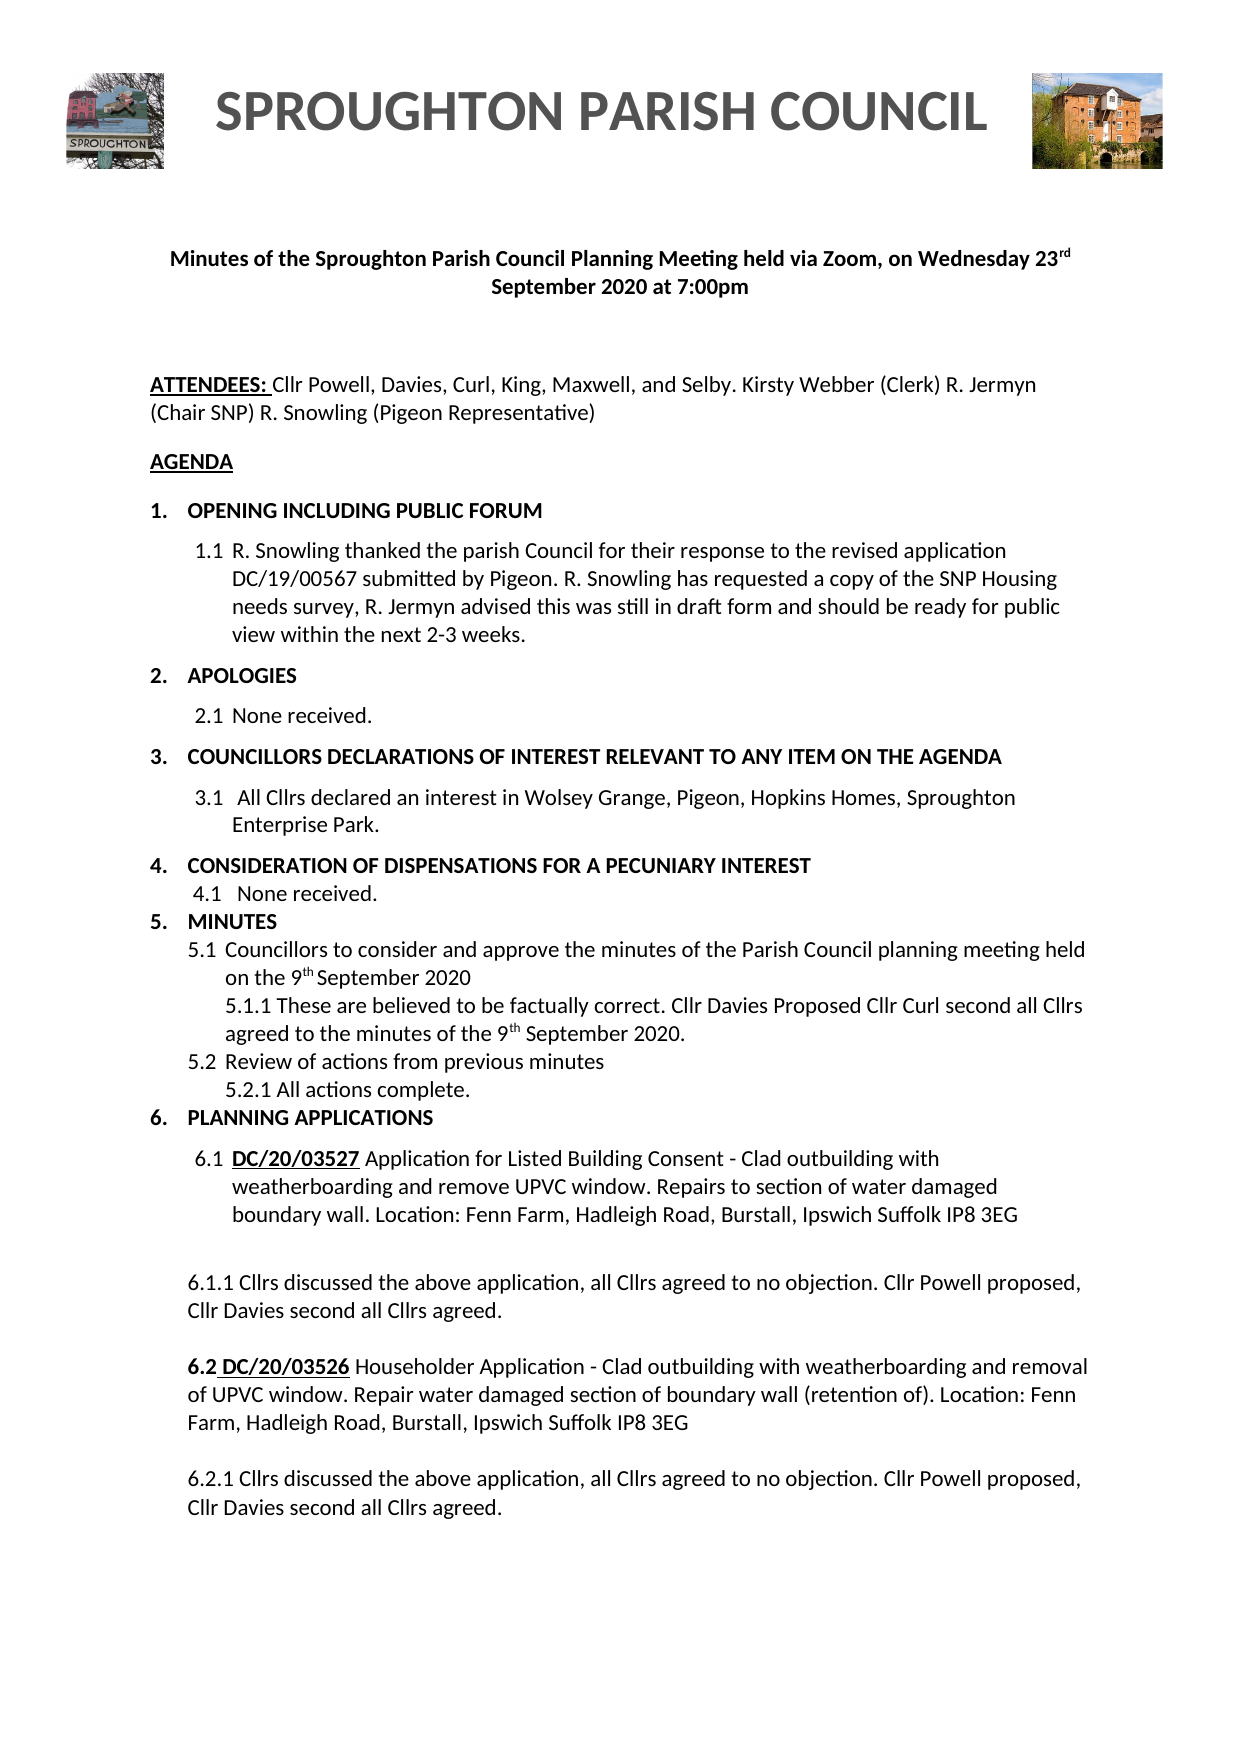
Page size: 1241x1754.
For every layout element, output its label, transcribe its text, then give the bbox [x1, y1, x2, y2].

text 4.1 None received. [187, 879, 1090, 907]
list Councillors to consider and approve the minutes of the Parish Council planning meeting held on the 9th September 2020 [187, 935, 1090, 991]
text ATTENDEES: Cllr Powell, Davies, Curl, King, Maxwell, and Selby. Kirsty Webber (Clerk) R. Jermyn (Chair SNP) R. Snowling (Pigeon Representative) [150, 370, 1090, 426]
picture [1032, 73, 1163, 169]
picture [66, 73, 164, 169]
list DC/20/03527 Application for Listed Building Consent - Clad outbuilding with weatherboarding and remove UPVC window. Repairs to section of water damaged boundary wall. Location: Fenn Farm, Hadleigh Road, Burstall, Ipswich Suffolk IP8 3EG [194, 1144, 1090, 1228]
list R. Snowling thanked the parish Council for their response to the revised application DC/19/00567 submitted by Pigeon. R. Snowling has requested a copy of the SNP Housing needs survey, R. Jermyn advised this was still in draft form and should be ready for public view within the next 2-3 weeks. [194, 536, 1090, 648]
list All Cllrs declared an interest in Wolsey Grange, Pigeon, Hopkins Homes, Sproughton Enterprise Park. [194, 783, 1090, 839]
list None received. [194, 702, 1090, 729]
list PLANNING APPLICATIONS [150, 1103, 1090, 1131]
list OPENING INCLUDING PUBLIC FORUM [150, 496, 1090, 524]
text 5.1.1 These are believed to be factually correct. Cllr Davies Proposed Cllr Curl second all Cllrs agreed to the minutes of the 9th September 2020. [225, 991, 1090, 1047]
text AGENDA [150, 447, 1090, 475]
text Minutes of the Sproughton Parish Council Planning Meeting held via Zoom, on Wednesday 23rd September 2020 at 7:00pm [150, 244, 1090, 301]
list MINUTES [150, 907, 1090, 935]
list Review of actions from previous minutes [187, 1047, 1090, 1075]
text 6.2 DC/20/03526 Householder Application - Clad outbuilding with weatherboarding and removal of UPVC window. Repair water damaged section of boundary wall (retention of). Location: Fenn Farm, Hadleigh Road, Burstall, Ipswich Suffolk IP8 3EG [187, 1352, 1090, 1437]
list APOLOGIES [150, 661, 1090, 689]
list COUNCILLORS DECLARATIONS OF INTEREST RELEVANT TO ANY ITEM ON THE AGENDA [150, 742, 1090, 770]
text 6.1.1 Cllrs discussed the above application, all Cllrs agreed to no objection. Cllr Powell proposed, Cllr Davies second all Cllrs agreed. [187, 1268, 1090, 1324]
list CONSIDERATION OF DISPENSATIONS FOR A PECUNIARY INTEREST [150, 851, 1090, 879]
text 6.2.1 Cllrs discussed the above application, all Cllrs agreed to no objection. Cllr Powell proposed, Cllr Davies second all Cllrs agreed. [187, 1464, 1090, 1521]
text 5.2.1 All actions complete. [225, 1075, 1090, 1103]
